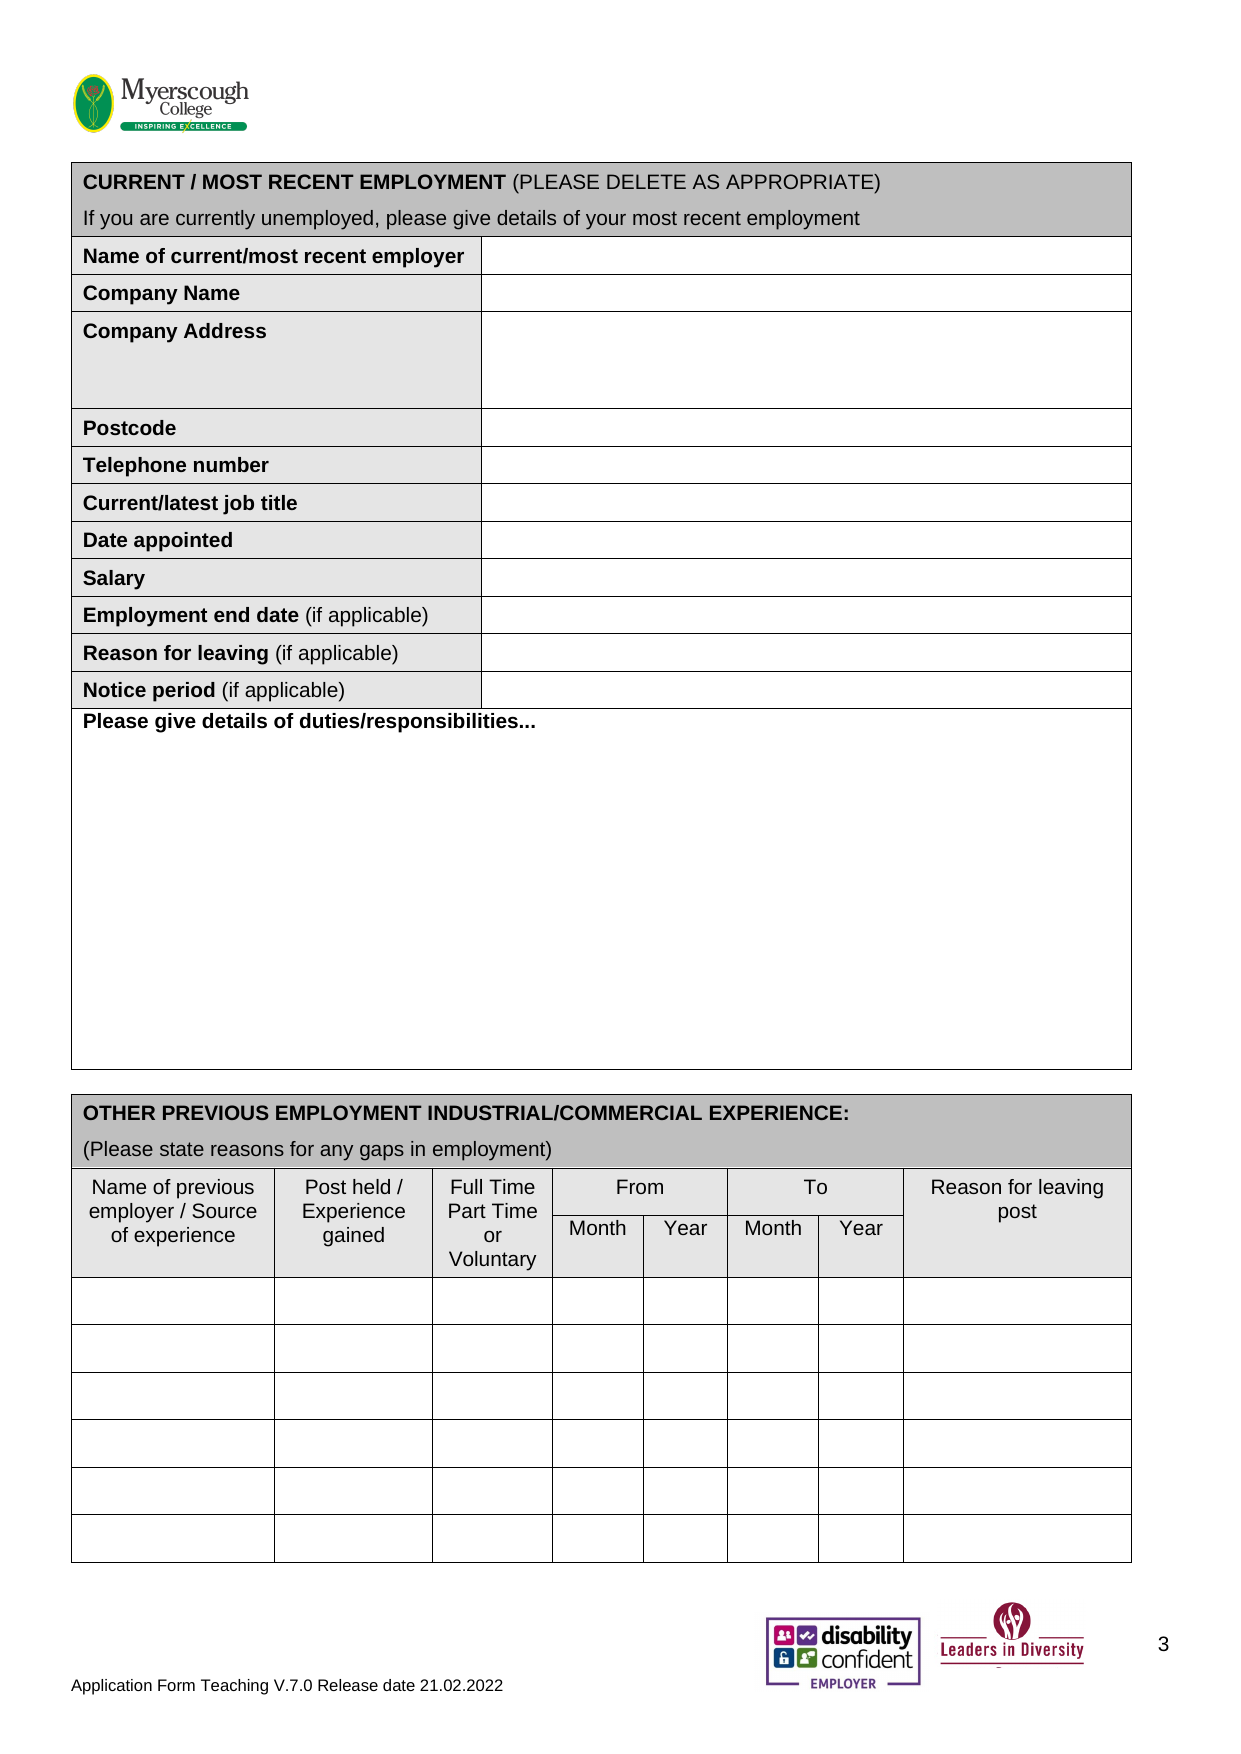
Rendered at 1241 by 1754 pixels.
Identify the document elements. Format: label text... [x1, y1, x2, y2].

table_cell Company Name [72, 275, 481, 311]
table_cell [819, 1515, 903, 1562]
table_cell [433, 1373, 552, 1419]
table_cell [904, 1420, 1131, 1467]
table_cell [482, 275, 1131, 311]
table_cell Reason for leaving post [904, 1169, 1131, 1277]
table_cell [482, 484, 1131, 521]
table_cell [819, 1468, 903, 1514]
table_cell Company Address [72, 312, 481, 408]
table_cell Month [553, 1216, 643, 1277]
table_header OTHER PREVIOUS EMPLOYMENT INDUSTRIAL/COMMERCIAL EXPERIENCE: (Please state reasons for any gaps in employment) [72, 1095, 1131, 1167]
table_cell Date appointed [72, 522, 481, 558]
table_cell Month [728, 1216, 818, 1277]
table_cell [482, 634, 1131, 671]
table_cell [482, 597, 1131, 633]
table_cell [819, 1325, 903, 1372]
table_cell Full Time Part Time or Voluntary [433, 1169, 552, 1277]
table_cell [644, 1325, 727, 1372]
table_cell [819, 1278, 903, 1324]
table_cell Post held / Experience gained [275, 1169, 432, 1277]
table_cell [819, 1373, 903, 1419]
table_cell From [553, 1169, 727, 1215]
table_cell [644, 1468, 727, 1514]
table_cell [482, 559, 1131, 596]
table_cell [482, 447, 1131, 483]
table_cell [433, 1325, 552, 1372]
table_cell [728, 1278, 818, 1324]
table_cell Employment end date (if applicable) [72, 597, 481, 633]
table_cell [433, 1468, 552, 1514]
table_cell [553, 1515, 643, 1562]
table_cell To [728, 1169, 903, 1215]
table_cell [728, 1373, 818, 1419]
table_cell [904, 1278, 1131, 1324]
table_cell [72, 1420, 274, 1467]
picture [70, 70, 253, 139]
table_cell [72, 1515, 274, 1562]
table_cell [275, 1373, 432, 1419]
table_cell [904, 1373, 1131, 1419]
table_cell [904, 1325, 1131, 1372]
table_cell Year [644, 1216, 727, 1277]
table_cell [275, 1468, 432, 1514]
table_cell [819, 1420, 903, 1467]
table_cell Current/latest job title [72, 484, 481, 521]
table_cell [728, 1515, 818, 1562]
table_cell [553, 1373, 643, 1419]
table_cell [728, 1420, 818, 1467]
table_cell [482, 237, 1131, 274]
picture [753, 1612, 930, 1692]
table_cell [72, 1325, 274, 1372]
table_cell Salary [72, 559, 481, 596]
table_cell Name of current/most recent employer [72, 237, 481, 274]
table_cell [433, 1515, 552, 1562]
table_cell [728, 1325, 818, 1372]
table_cell [644, 1373, 727, 1419]
table_cell [644, 1420, 727, 1467]
table_cell [482, 672, 1131, 708]
table_cell [904, 1515, 1131, 1562]
table_cell [72, 1278, 274, 1324]
table_cell [275, 1325, 432, 1372]
table_cell [433, 1278, 552, 1324]
table_cell [72, 1373, 274, 1419]
table_cell [482, 522, 1131, 558]
table_cell [904, 1468, 1131, 1514]
table_header CURRENT / MOST RECENT EMPLOYMENT (PLEASE DELETE AS APPROPRIATE) If you are currently unemployed, please give details of your most recent employment [72, 163, 1131, 236]
table_cell Reason for leaving (if applicable) [72, 634, 481, 671]
table_cell Name of previous employer / Source of experience [72, 1169, 274, 1277]
table_cell [553, 1468, 643, 1514]
table_cell [275, 1515, 432, 1562]
table_cell [275, 1278, 432, 1324]
table_cell Please give details of duties/responsibilities... [72, 709, 1131, 1068]
table_cell Year [819, 1216, 903, 1277]
table_cell [482, 409, 1131, 446]
table_cell [553, 1420, 643, 1467]
table_cell [433, 1420, 552, 1467]
table_cell Notice period (if applicable) [72, 672, 481, 708]
table_cell [275, 1420, 432, 1467]
table_cell Telephone number [72, 447, 481, 483]
table_cell [482, 312, 1131, 408]
table_cell [728, 1468, 818, 1514]
table_cell [644, 1278, 727, 1324]
table_cell [644, 1515, 727, 1562]
picture [933, 1599, 1087, 1669]
table_cell [553, 1278, 643, 1324]
table_cell [553, 1325, 643, 1372]
table_cell Postcode [72, 409, 481, 446]
table_cell [72, 1468, 274, 1514]
